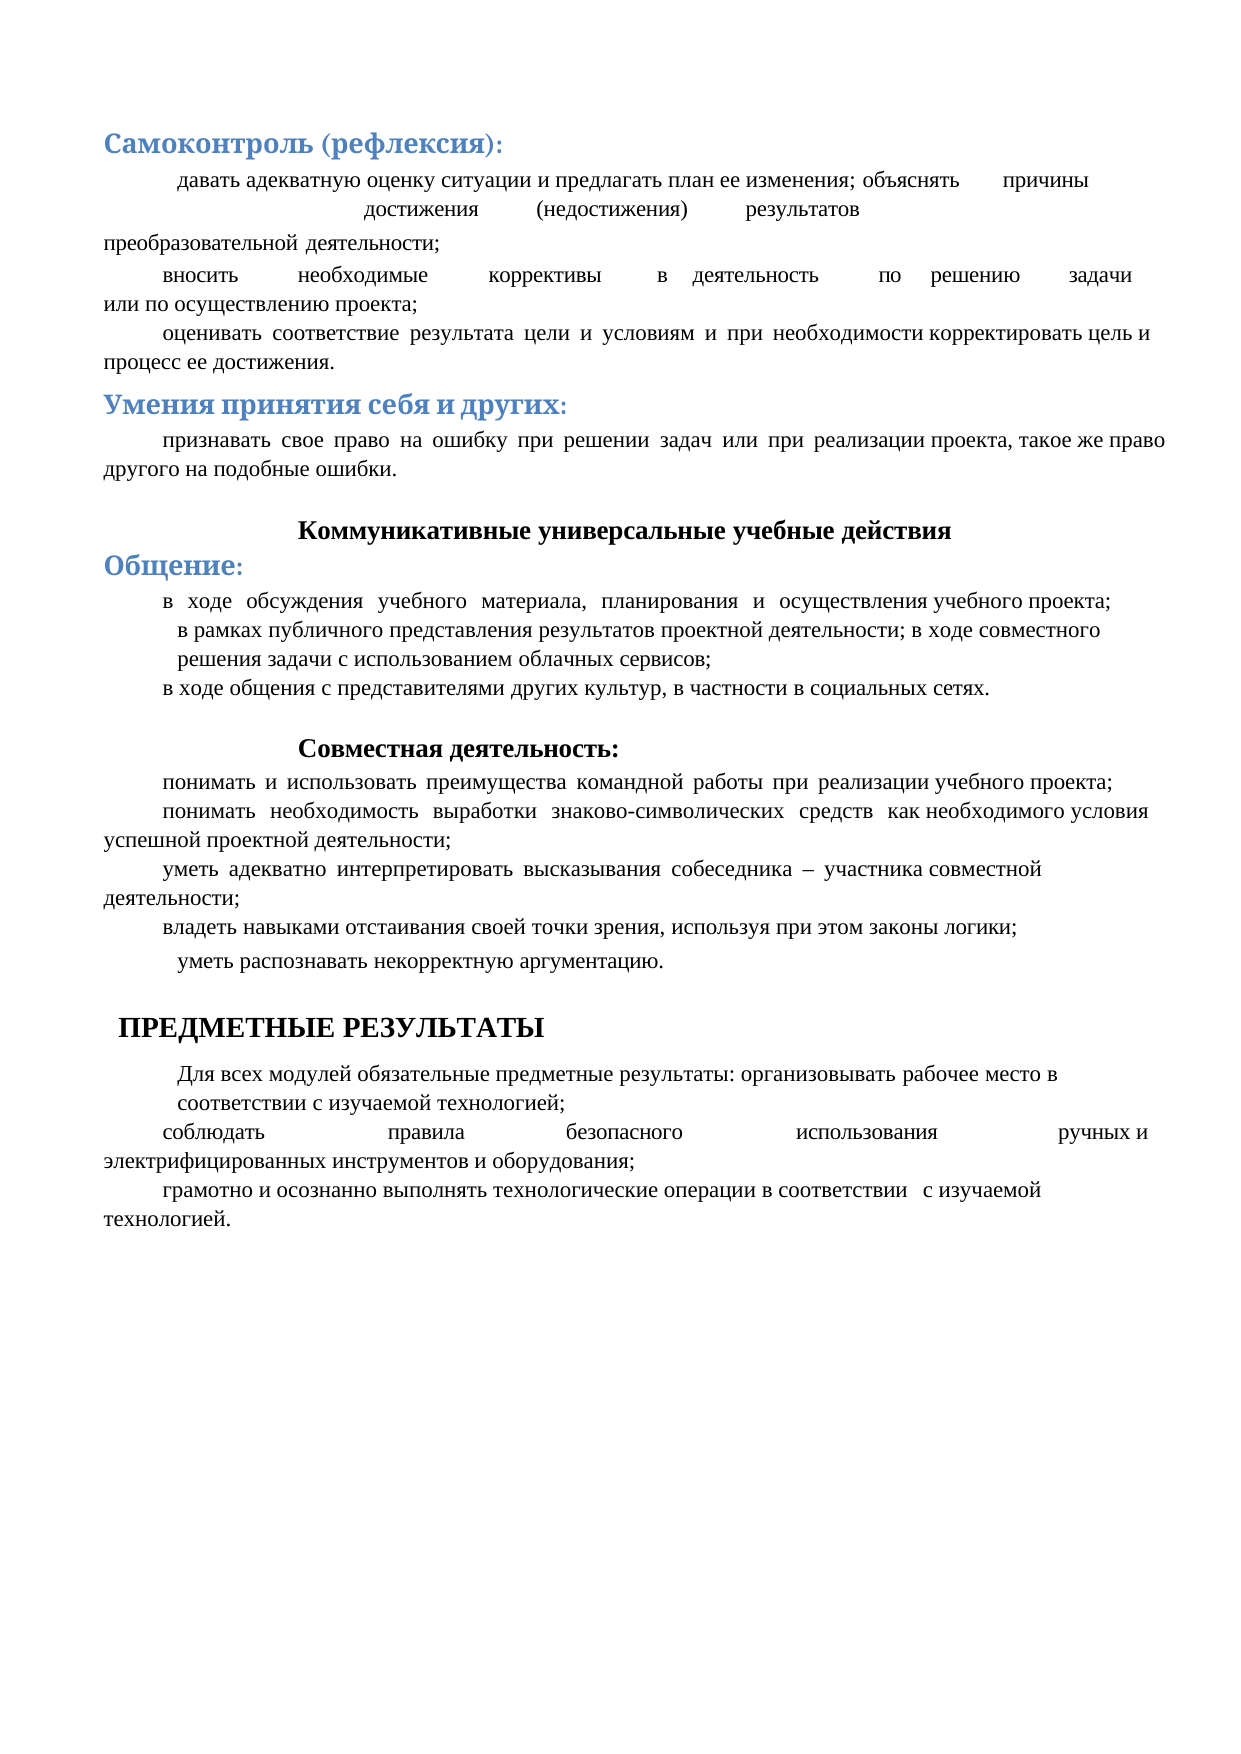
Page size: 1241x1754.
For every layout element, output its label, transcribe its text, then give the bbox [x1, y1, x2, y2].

text в ходе общения с представителями других культур, в частности в социальных сетях. [103, 674, 1166, 700]
subtitle Коммуникативные универсальные учебные действия [298, 515, 1166, 546]
subtitle Самоконтроль (рефлексия): [103, 129, 1166, 160]
text признавать свое право на ошибку при решении задач или при реализации проекта, такое же право другого на подобные ошибки. [103, 427, 1166, 482]
text в рамках публичного представления результатов проектной деятельности; в ходе совместного решения задачи с использованием облачных сервисов; [177, 616, 1114, 671]
text уметь адекватно интерпретировать высказывания собеседника – участника совместной деятельности; [103, 855, 1166, 911]
text уметь распознавать некорректную аргументацию. [177, 942, 1166, 976]
text Для всех модулей обязательные предметные результаты: организовывать рабочее место в соответствии с изучаемой технологией; [177, 1060, 1083, 1115]
text понимать необходимость выработки знаково-символических средств как необходимого условия успешной проектной деятельности; [103, 797, 1166, 853]
text давать адекватную оценку ситуации и предлагать план ее изменения; объяснять причины достижения (недостижения) результатов [177, 166, 1151, 221]
text ПРЕДМЕТНЫЕ РЕЗУЛЬТАТЫ [118, 1010, 1166, 1044]
text преобразовательной деятельности; [103, 224, 1166, 257]
text оценивать соответствие результата цели и условиям и при необходимости корректировать цель и процесс ее достижения. [103, 319, 1166, 375]
subtitle Умения принятия себя и других: [103, 390, 1166, 421]
subtitle Совместная деятельность: [298, 733, 1166, 764]
text соблюдать правила безопасного использования ручных и электрифицированных инструментов и оборудования; [103, 1118, 1151, 1173]
text в ходе обсуждения учебного материала, планирования и осуществления учебного проекта; [103, 587, 1166, 613]
text вносить необходимые коррективы в деятельность по решению задачи или по осуществлению проекта; [103, 261, 1151, 317]
text владеть навыками отстаивания своей точки зрения, используя при этом законы логики; [103, 913, 1166, 939]
subtitle Общение: [103, 551, 1166, 582]
text понимать и использовать преимущества командной работы при реализации учебного проекта; [103, 768, 1166, 794]
text грамотно и осознанно выполнять технологические операции в соответствии с изучаемой технологией. [103, 1176, 1135, 1231]
